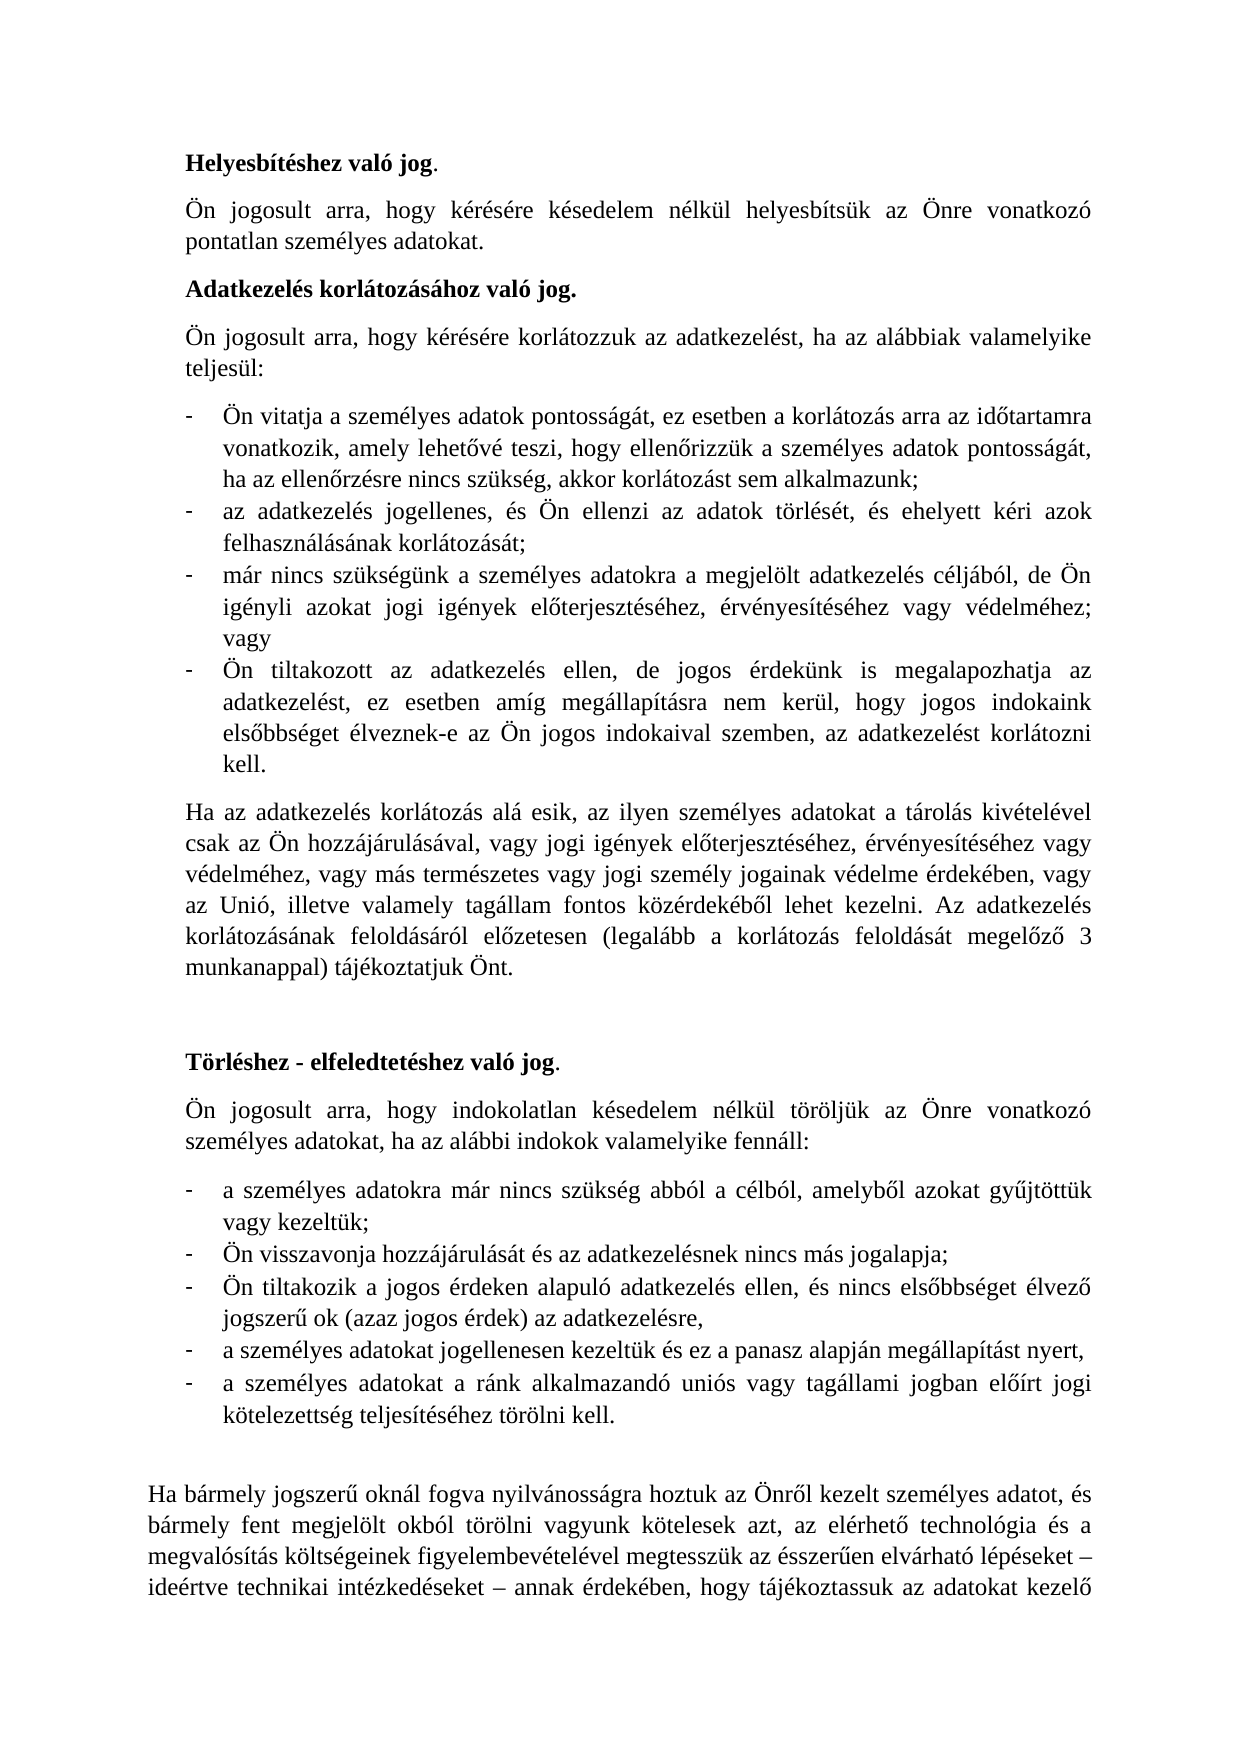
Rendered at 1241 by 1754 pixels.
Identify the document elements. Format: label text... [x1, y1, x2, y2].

list Ön tiltakozik a jogos érdeken alapuló adatkezelés ellen, és nincs elsőbbséget élvező jogszerű ok (azaz jogos érdek) az adatkezelésre, [185, 1271, 1093, 1332]
list a személyes adatokra már nincs szükség abból a célból, amelyből azokat gyűjtöttük vagy kezeltük; [185, 1174, 1093, 1235]
text Ha az adatkezelés korlátozás alá esik, az ilyen személyes adatokat a tárolás kivételével csak az Ön hozzájárulásával, vagy jogi igények előterjesztéséhez, érvényesítéséhez vagy védelméhez, vagy más természetes vagy jogi személy jogainak védelme érdekében, vagy az Unió, illetve valamely tagállam fontos közérdekéből lehet kezelni. Az adatkezelés korlátozásának feloldásáról előzetesen (legalább a korlátozás feloldását megelőző 3 munkanappal) tájékoztatjuk Önt. [185, 797, 1093, 981]
list Ön vitatja a személyes adatok pontosságát, ez esetben a korlátozás arra az időtartamra vonatkozik, amely lehetővé teszi, hogy ellenőrizzük a személyes adatok pontosságát, ha az ellenőrzésre nincs szükség, akkor korlátozást sem alkalmazunk; [185, 401, 1093, 493]
list Ön tiltakozott az adatkezelés ellen, de jogos érdekünk is megalapozhatja az adatkezelést, ez esetben amíg megállapításra nem kerül, hogy jogos indokaink elsőbbséget élveznek-e az Ön jogos indokaival szemben, az adatkezelést korlátozni kell. [185, 654, 1093, 778]
text Ön jogosult arra, hogy indokolatlan késedelem nélkül töröljük az Önre vonatkozó személyes adatokat, ha az alábbi indokok valamelyike fennáll: [185, 1095, 1093, 1155]
list már nincs szükségünk a személyes adatokra a megjelölt adatkezelés céljából, de Ön igényli azokat jogi igények előterjesztéséhez, érvényesítéséhez vagy védelméhez; vagy [185, 559, 1093, 652]
text Helyesbítéshez való jog. [185, 148, 1093, 176]
list az adatkezelés jogellenes, és Ön ellenzi az adatok törlését, és ehelyett kéri azok felhasználásának korlátozását; [185, 495, 1093, 557]
text Törléshez - elfeledtetéshez való jog. [185, 1047, 1093, 1076]
text Ön jogosult arra, hogy kérésére korlátozzuk az adatkezelést, ha az alábbiak valamelyike teljesül: [185, 322, 1093, 382]
list Ön visszavonja hozzájárulását és az adatkezelésnek nincs más jogalapja; [185, 1238, 1093, 1268]
text Adatkezelés korlátozásához való jog. [185, 274, 1093, 303]
list a személyes adatokat jogellenesen kezeltük és ez a panasz alapján megállapítást nyert, [185, 1334, 1093, 1365]
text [148, 1479, 1093, 1601]
text Ön jogosult arra, hogy kérésére késedelem nélkül helyesbítsük az Önre vonatkozó pontatlan személyes adatokat. [185, 195, 1093, 255]
list a személyes adatokat a ránk alkalmazandó uniós vagy tagállami jogban előírt jogi kötelezettség teljesítéséhez törölni kell. [185, 1367, 1093, 1429]
